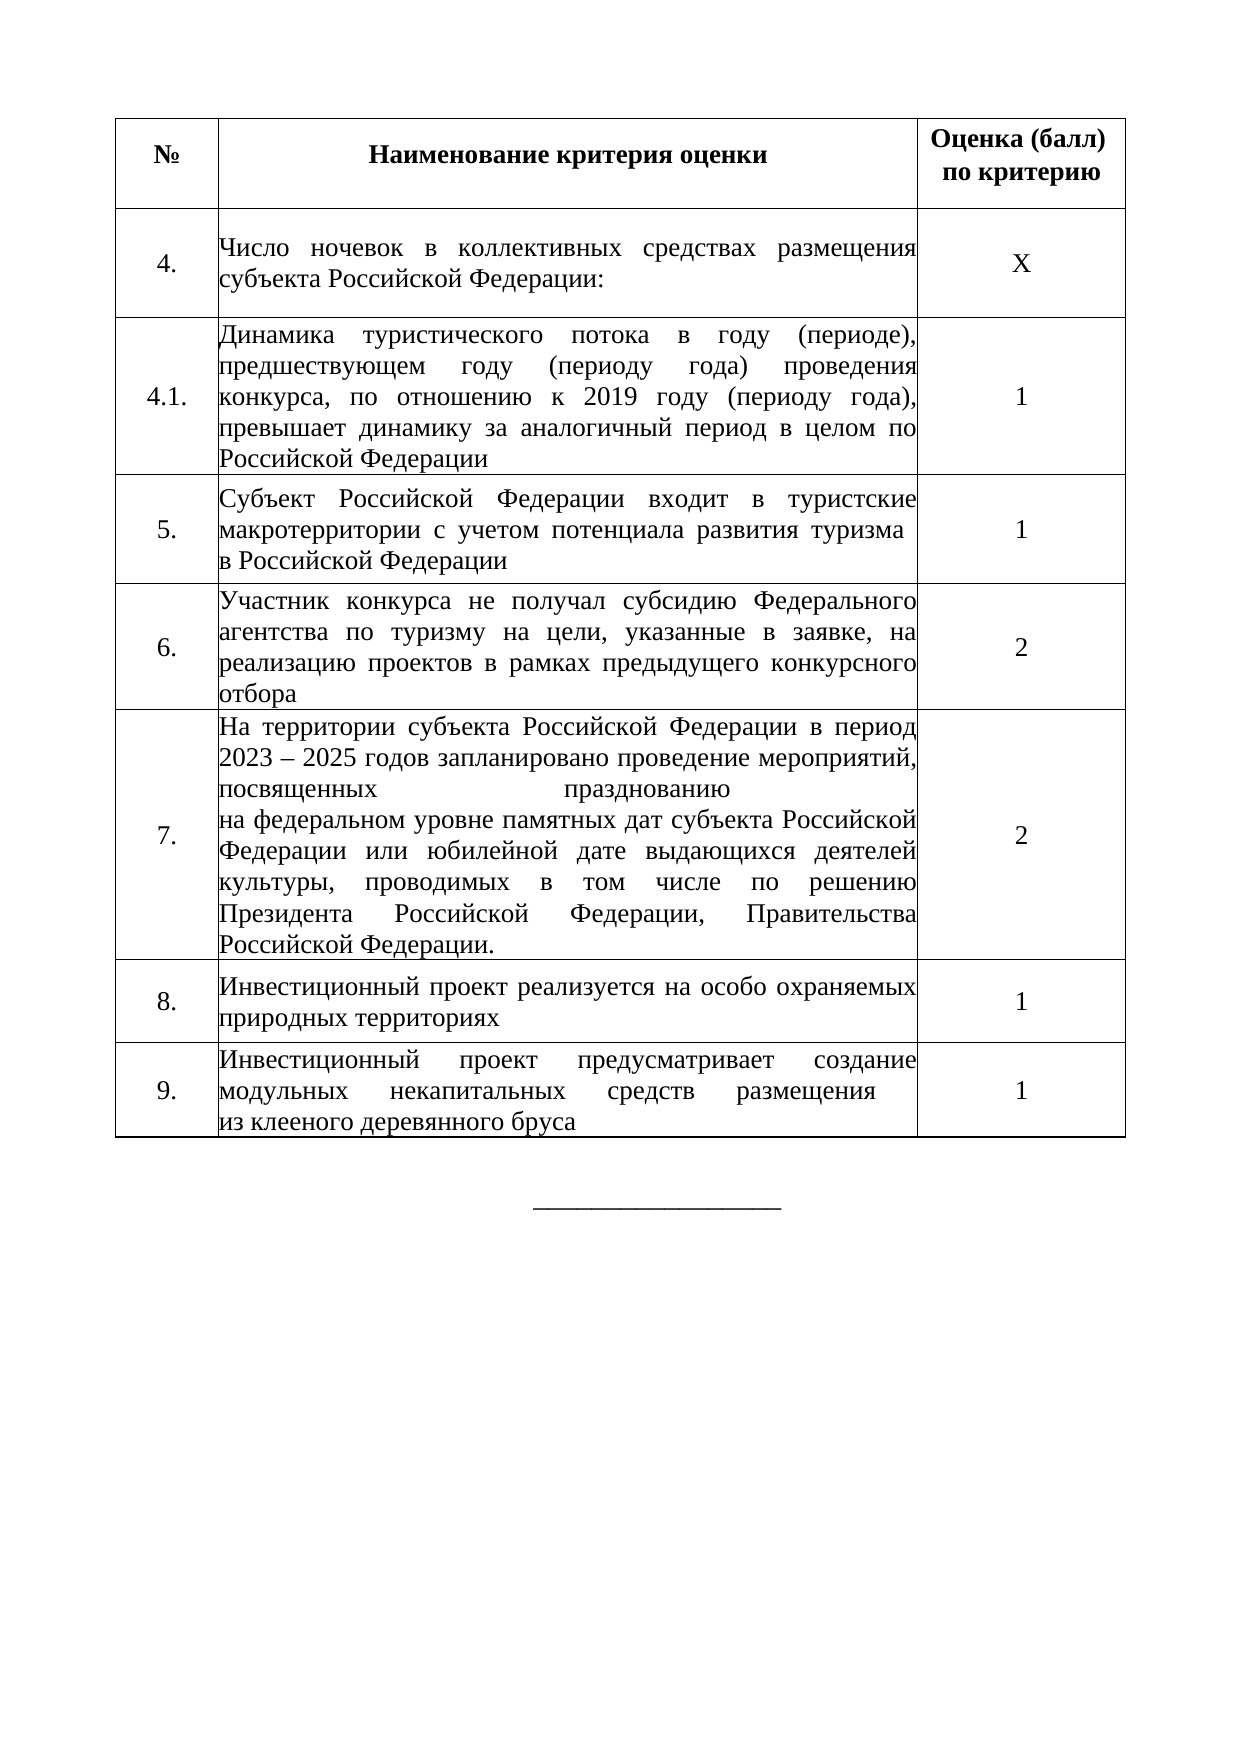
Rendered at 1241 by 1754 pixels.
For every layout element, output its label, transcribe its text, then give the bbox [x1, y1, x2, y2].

table_cell 8. [116, 960, 218, 1042]
table_cell 6. [116, 584, 218, 709]
table_cell 9. [116, 1043, 218, 1136]
table_cell Инвестиционный проект предусматривает создание модульных некапитальных средств размещения из клееного деревянного бруса [219, 1043, 917, 1136]
table_cell 4.1. [116, 318, 218, 474]
table_cell На территории субъекта Российской Федерации в период 2023 – 2025 годов запланировано проведение мероприятий, посвященных празднованию на федеральном уровне памятных дат субъекта Российской Федерации или юбилейной дате выдающихся деятелей культуры, проводимых в том числе по решению Президента Российской Федерации, Правительства Российской Федерации. [219, 710, 917, 959]
table_cell Участник конкурса не получал субсидию Федерального агентства по туризму на цели, указанные в заявке, на реализацию проектов в рамках предыдущего конкурсного отбора [219, 584, 917, 709]
table_cell Число ночевок в коллективных средствах размещения субъекта Российской Федерации: [219, 209, 917, 317]
text _________________ [148, 1175, 1092, 1212]
table_header Наименование критерия оценки [219, 119, 917, 207]
table_cell Субъект Российской Федерации входит в туристские макротерритории с учетом потенциала развития туризма в Российской Федерации [219, 475, 917, 583]
table_cell 1 [918, 960, 1125, 1042]
table_cell 1 [918, 1043, 1125, 1136]
table_cell 5. [116, 475, 218, 583]
table_cell 2 [918, 584, 1125, 709]
table_header Оценка (балл) по критерию [918, 119, 1125, 207]
table_cell 1 [918, 475, 1125, 583]
table_cell Динамика туристического потока в году (периоде), предшествующем году (периоду года) проведения конкурса, по отношению к 2019 году (периоду года), превышает динамику за аналогичный период в целом по Российской Федерации [219, 318, 917, 474]
table_cell Инвестиционный проект реализуется на особо охраняемых природных территориях [219, 960, 917, 1042]
table_header № [116, 119, 218, 207]
table_cell 7. [116, 710, 218, 959]
table_cell Х [918, 209, 1125, 317]
table_cell 2 [918, 710, 1125, 959]
table_cell 1 [918, 318, 1125, 474]
table_cell 4. [116, 209, 218, 317]
